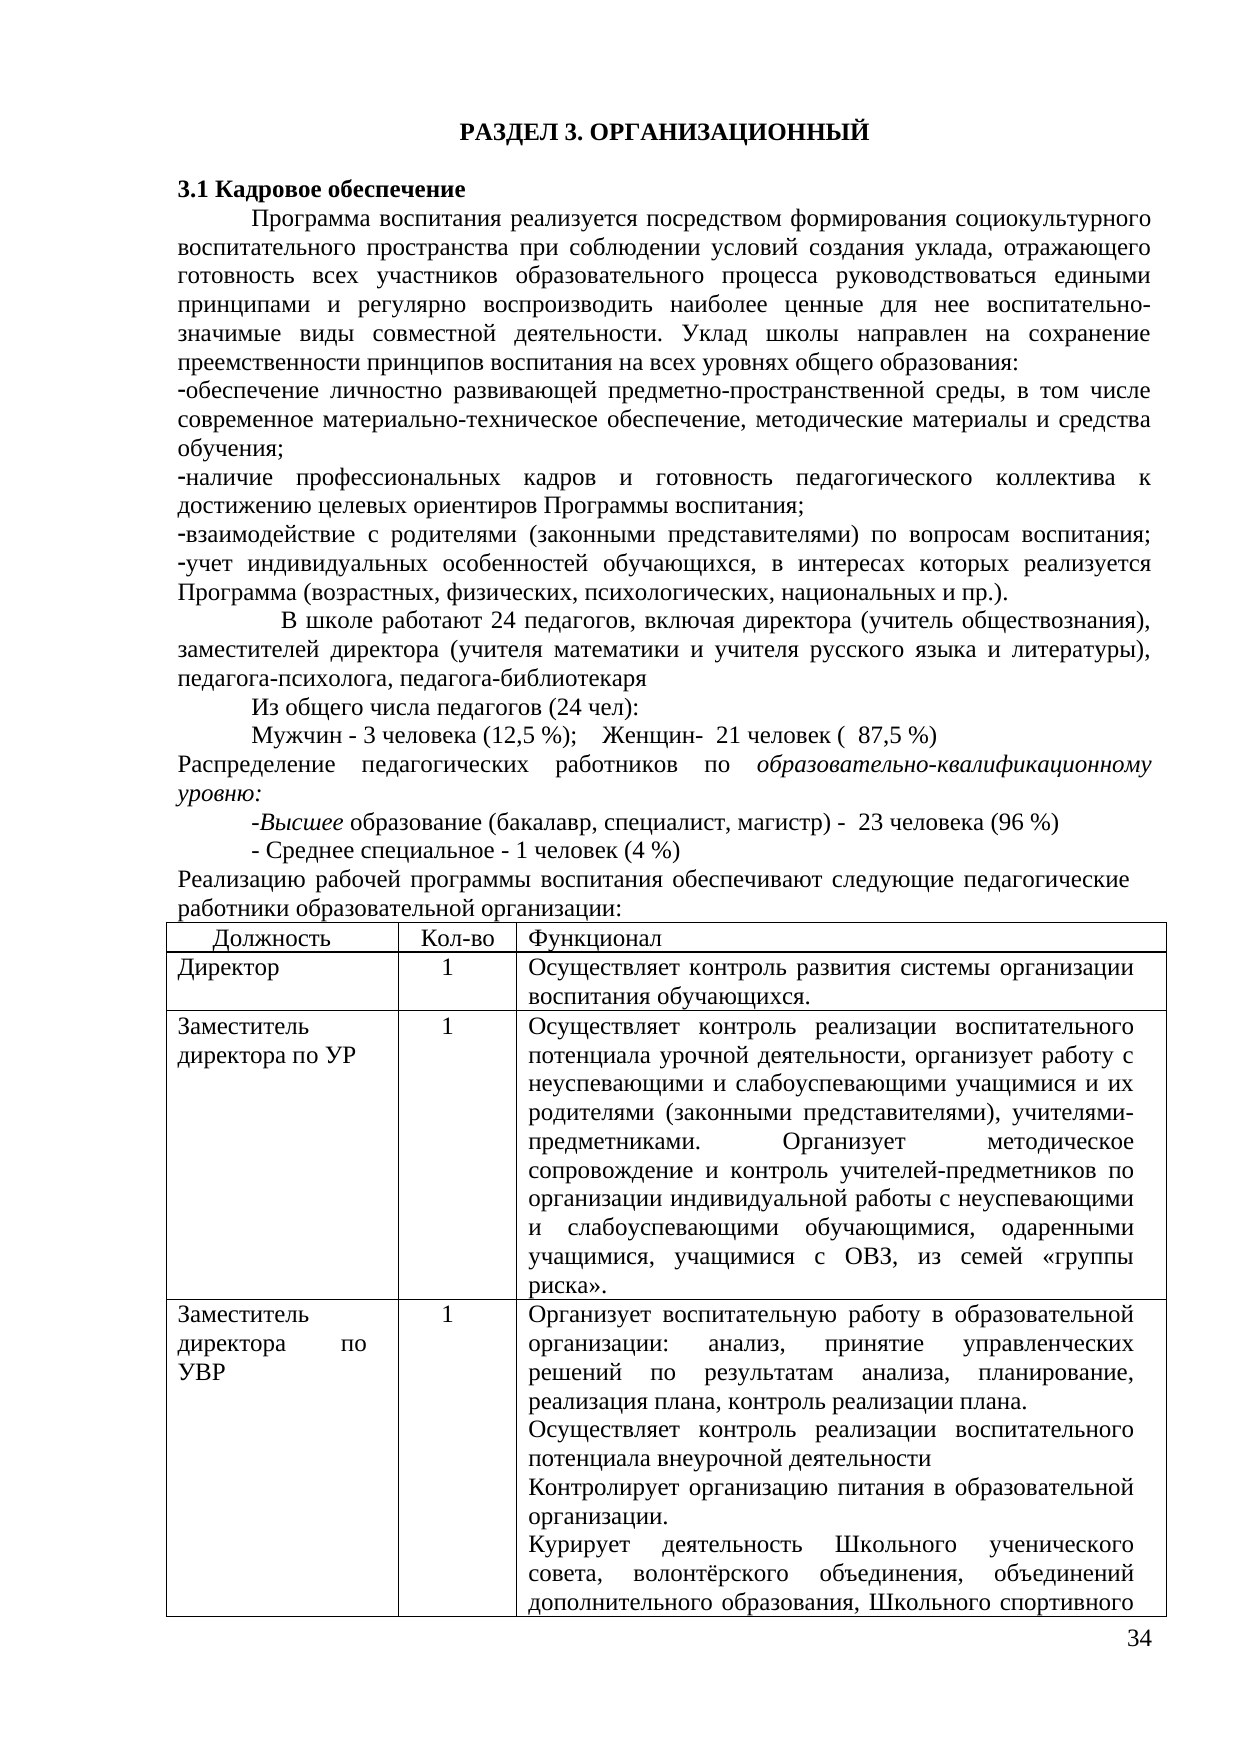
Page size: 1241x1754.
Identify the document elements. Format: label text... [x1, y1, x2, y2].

table_cell 1 [399, 1011, 516, 1298]
text РАЗДЕЛ 3. ОРГАНИЗАЦИОННЫЙ [177, 117, 1152, 145]
text Реализацию рабочей программы воспитания обеспечивают следующие педагогические работники образовательной организации: [177, 864, 1131, 922]
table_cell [517, 1300, 1166, 1616]
text Распределение педагогических работников по образовательно-квалификационному уровню: [177, 749, 1152, 807]
table_cell Осуществляет контроль реализации воспитательного потенциала урочной деятельности, организует работу с неуспевающими и слабоуспевающими учащимися и их родителями (законными представителями), учителями-предметниками. Организует методическое сопровождение и контроль учителей-предметников по организации индивидуальной работы с неуспевающими и слабоуспевающими обучающимися, одаренными учащимися, учащимися с ОВЗ, из семей «группы риска». [517, 1011, 1166, 1298]
table_header Функционал [517, 923, 1166, 951]
table_cell Директор [167, 953, 398, 1010]
text В школе работают 24 педагогов, включая директора (учитель обществознания), заместителей директора (учителя математики и учителя русского языка и литературы), педагога-психолога, педагога-библиотекаря [177, 605, 1152, 692]
text Из общего числа педагогов (24 чел): [177, 692, 1152, 720]
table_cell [167, 1300, 398, 1616]
table_header Кол-во [399, 923, 516, 951]
text обеспечение личностно развивающей предметно-пространственной среды, в том числе современное материально-техническое обеспечение, методические материалы и средства обучения; [177, 375, 1152, 462]
text -Высшее образование (бакалавр, специалист, магистр) - 23 человека (96 %) [177, 807, 1152, 835]
table_cell Осуществляет контроль развития системы организации воспитания обучающихся. [517, 953, 1166, 1010]
table_header Должность [167, 923, 398, 951]
table_cell Заместитель директора по УР [167, 1011, 398, 1298]
text - Среднее специальное - 1 человек (4 %) [177, 835, 1152, 864]
text Мужчин - 3 человека (12,5 %); Женщин- 21 человек ( 87,5 %) [177, 720, 1152, 749]
text Программа воспитания реализуется посредством формирования социокультурного воспитательного пространства при соблюдении условий создания уклада, отражающего готовность всех участников образовательного процесса руководствоваться едиными принципами и регулярно воспроизводить наиболее ценные для нее воспитательно-значимые виды совместной деятельности. Уклад школы направлен на сохранение преемственности принципов воспитания на всех уровнях общего образования: [177, 203, 1152, 375]
table_cell 1 [399, 1300, 516, 1616]
text 3.1 Кадровое обеспечение [177, 174, 1152, 203]
text взаимодействие с родителями (законными представителями) по вопросам воспитания; учет индивидуальных особенностей обучающихся, в интересах которых реализуется Программа (возрастных, физических, психологических, национальных и пр.). [177, 519, 1152, 605]
text наличие профессиональных кадров и готовность педагогического коллектива к достижению целевых ориентиров Программы воспитания; [177, 462, 1152, 519]
table_cell 1 [399, 953, 516, 1010]
